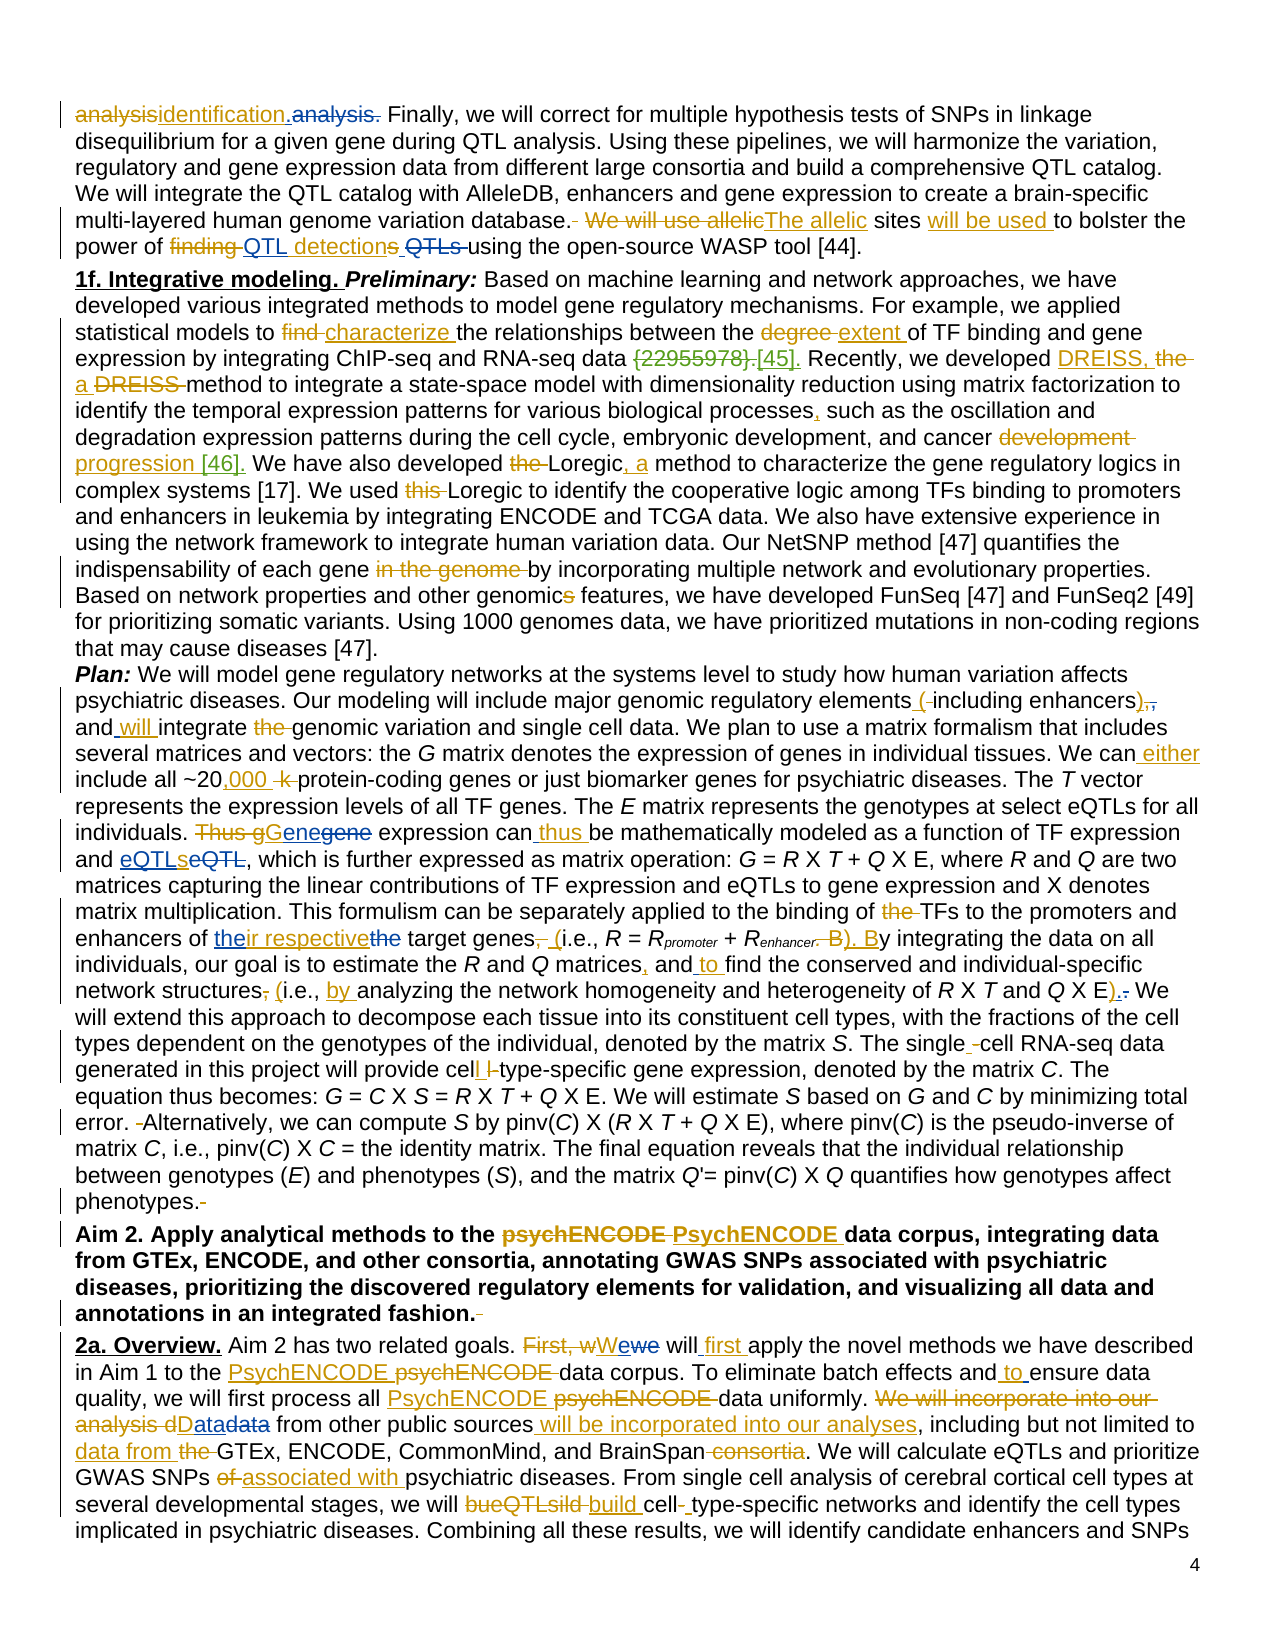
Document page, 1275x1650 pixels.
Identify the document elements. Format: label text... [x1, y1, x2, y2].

text 1f. Integrative modeling. Preliminary: Based on machine learning and network approaches, we have developed various integrated methods to model gene regulatory mechanisms. For example, we applied statistical models to the relationships between the of TF binding and gene expression by integrating ChIP-seq and RNA-seq data Recently, we developed method to integrate a state-space model with dimensionality reduction using matrix factorization to identify the temporal expression patterns for various biological processes such as the oscillation and degradation expression patterns during the cell cycle, embryonic development, and cancer We have also developed Loregic method to characterize the gene regulatory logics in complex systems [17]. We used Loregic to identify the cooperative logic among TFs binding to promoters and enhancers in leukemia by integrating ENCODE and TCGA data. We also have extensive experience in using the network framework to integrate human variation data. Our NetSNP method [47] quantifies the indispensability of each gene by incorporating multiple network and evolutionary properties. Based on network properties and other genomic features, we have developed FunSeq [47] and FunSeq2 [49] for prioritizing somatic variants. Using 1000 genomes data, we have prioritized mutations in non-coding regions that may cause diseases [47]. [75, 266, 1200, 661]
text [75, 1332, 1200, 1543]
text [75, 101, 1200, 259]
text Aim 2. Apply analytical methods to the data corpus, integrating data from GTEx, ENCODE, and other consortia, annotating GWAS SNPs associated with psychiatric diseases, prioritizing the discovered regulatory elements for validation, and visualizing all data and annotations in an integrated fashion. [75, 1221, 1200, 1326]
text Plan: We will model gene regulatory networks at the systems level to study how human variation affects psychiatric diseases. Our modeling will include major genomic regulatory elementsincluding enhancers andintegrate genomic variation and single cell data. We plan to use a matrix formalism that includes several matrices and vectors: the G matrix denotes the expression of genes in individual tissues. We can include all ~20protein-coding genes or just biomarker genes for psychiatric diseases. The T vector represents the expression levels of all TF genes. The E matrix represents the genotypes at select eQTLs for all individuals. expression canbe mathematically modeled as a function of TF expression and , which is further expressed as matrix operation: G = R X T + Q X E, where R and Q are two matrices capturing the linear contributions of TF expression and eQTLs to gene expression and X denotes matrix multiplication. This formulism can be separately applied to the binding of TFs to the promoters and enhancers of target genesi.e., R = Rpromoter + Renhancery integrating the data on all individuals, our goal is to estimate the R and Q matrices andfind the conserved and individual-specific network structures i.e., analyzing the network homogeneity and heterogeneity of R X T and Q X E We will extend this approach to decompose each tissue into its constituent cell types, with the fractions of the cell types dependent on the genotypes of the individual, denoted by the matrix S. The singlecell RNA-seq data generated in this project will provide celtype-specific gene expression, denoted by the matrix C. The equation thus becomes: G = C X S = R X T + Q X E. We will estimate S based on G and C by minimizing total error. Alternatively, we can compute S by pinv(C) X (R X T + Q X E), where pinv(C) is the pseudo-inverse of matrix C, i.e., pinv(C) X C = the identity matrix. The final equation reveals that the individual relationship between genotypes (E) and phenotypes (S), and the matrix Q'= pinv(C) X Q quantifies how genotypes affect phenotypes. [75, 661, 1200, 1214]
